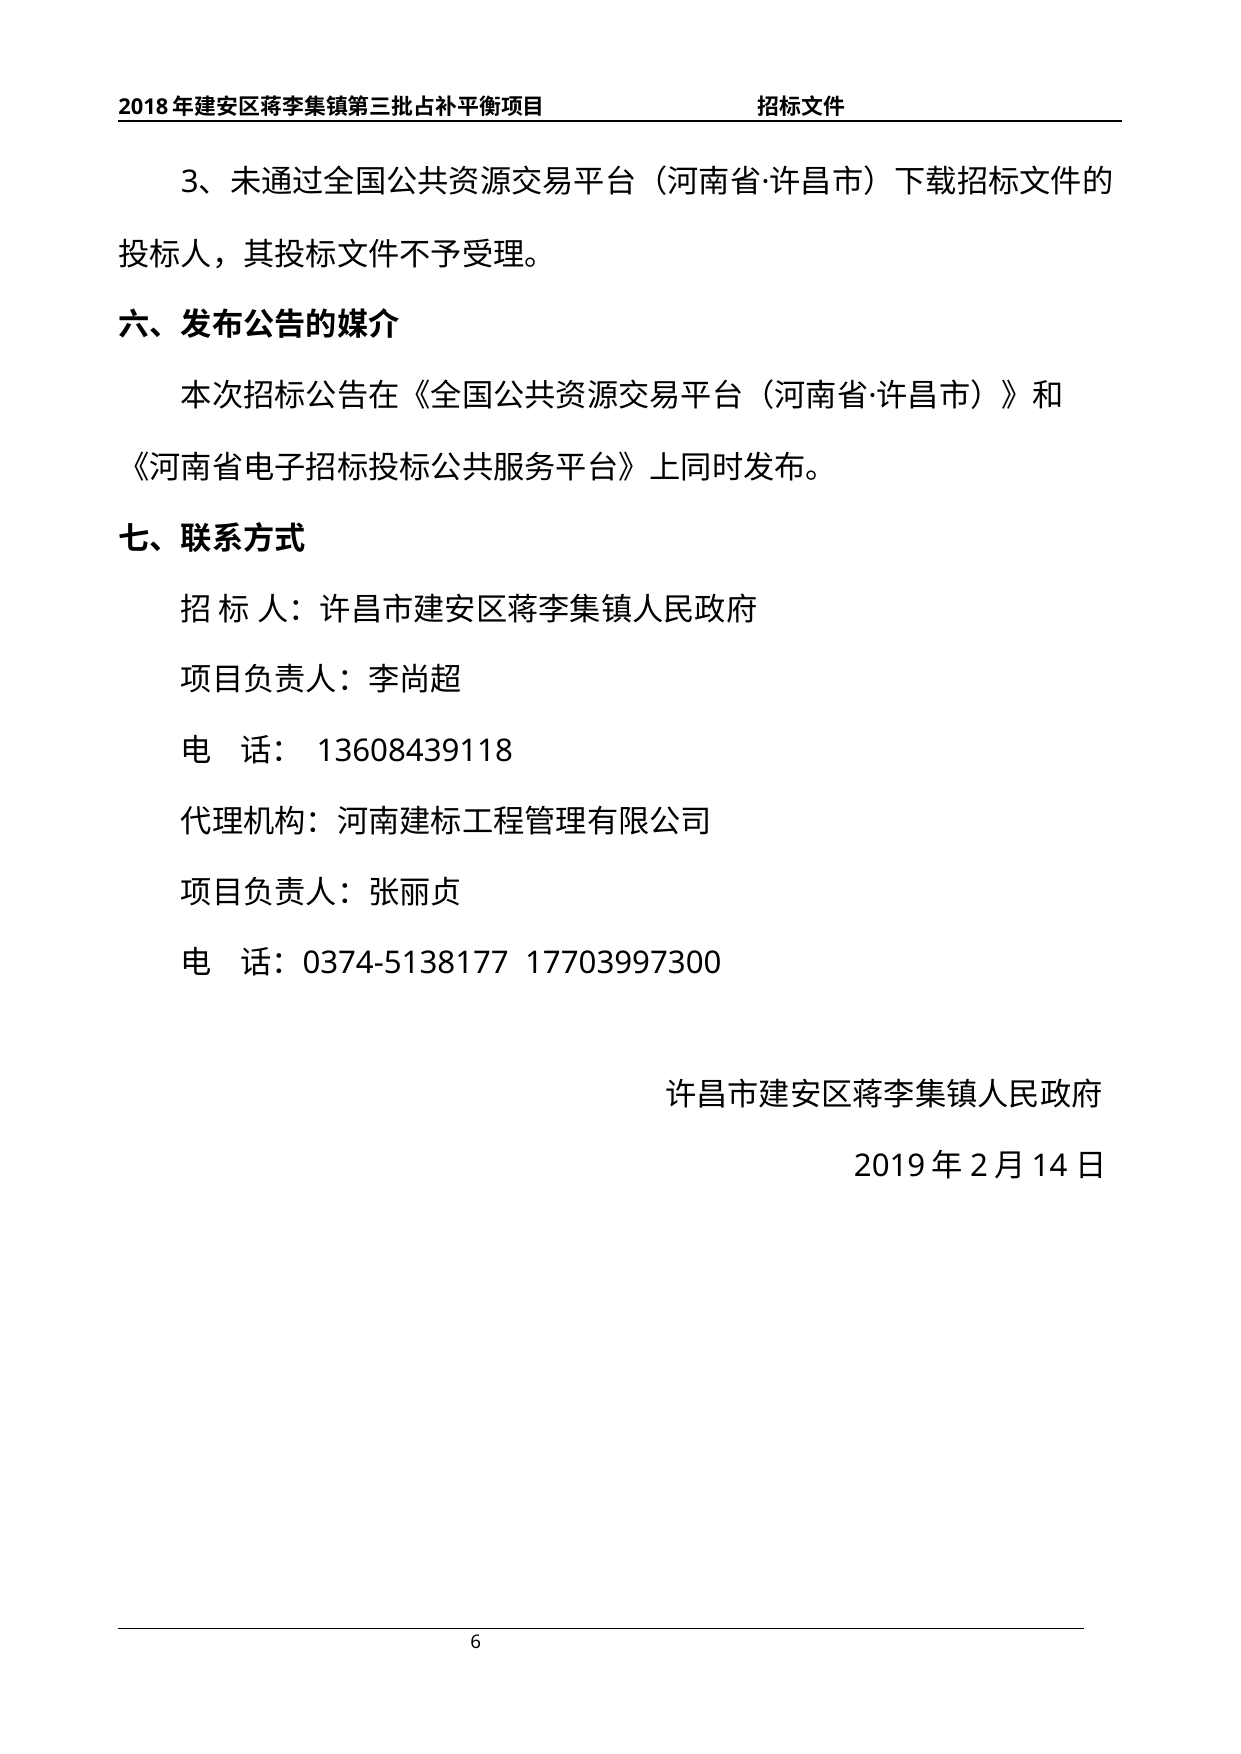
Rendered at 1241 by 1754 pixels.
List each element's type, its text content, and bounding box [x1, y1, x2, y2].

text 电 话： 13608439118 [118, 724, 1122, 772]
text 代理机构：河南建标工程管理有限公司 [118, 795, 1122, 843]
text 许昌市建安区蒋李集镇人民政府 [118, 1068, 1122, 1116]
text 六、发布公告的媒介 [118, 298, 1122, 346]
text 本次招标公告在《全国公共资源交易平台（河南省·许昌市）》和《河南省电子招标投标公共服务平台》上同时发布。 [118, 369, 1122, 489]
text 项目负责人：李尚超 [118, 653, 1122, 701]
text 电 话：0374-5138177 17703997300 [118, 936, 1122, 984]
text 项目负责人：张丽贞 [118, 865, 1122, 913]
text 招 标 人：许昌市建安区蒋李集镇人民政府 [118, 582, 1122, 631]
text 2019年 2月14 日 [118, 1138, 1106, 1186]
text 七、联系方式 [118, 512, 1122, 560]
text 3、未通过全国公共资源交易平台（河南省·许昌市）下载招标文件的投标人，其投标文件不予受理。 [118, 155, 1122, 275]
